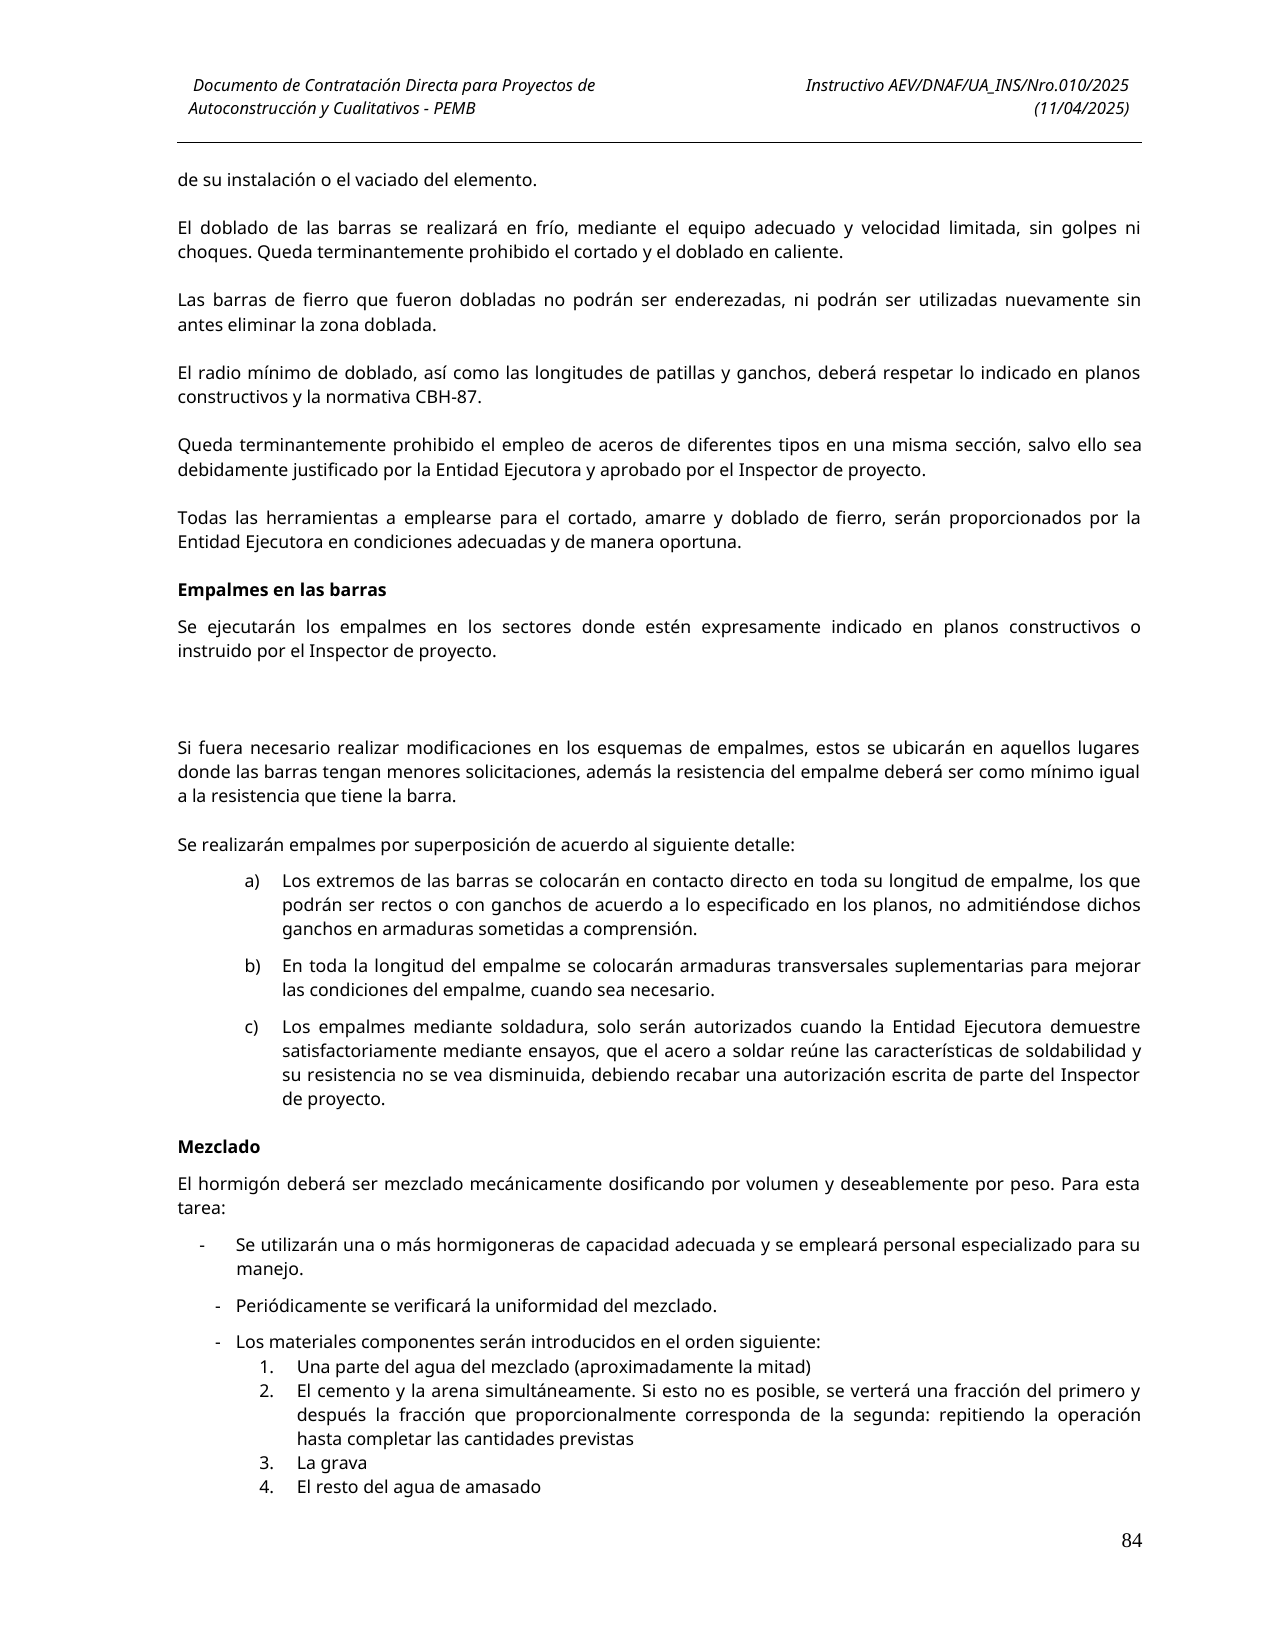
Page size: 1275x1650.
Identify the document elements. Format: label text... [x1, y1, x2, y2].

list Los empalmes mediante soldadura, solo serán autorizados cuando la Entidad Ejecutora demuestre satisfactoriamente mediante ensayos, que el acero a soldar reúne las características de soldabilidad y su resistencia no se vea disminuida, debiendo recabar una autorización escrita de parte del Inspector de proyecto. [244, 1014, 1142, 1111]
list Se utilizarán una o más hormigoneras de capacidad adecuada y se empleará personal especializado para su manejo. [199, 1232, 1142, 1281]
list La grava [259, 1451, 1142, 1475]
text Empalmes en las barras [177, 578, 1142, 602]
text Queda terminantemente prohibido el empleo de aceros de diferentes tipos en una misma sección, salvo ello sea debidamente justificado por la Entidad Ejecutora y aprobado por el Inspector de proyecto. [177, 433, 1142, 481]
list En toda la longitud del empalme se colocarán armaduras transversales suplementarias para mejorar las condiciones del empalme, cuando sea necesario. [244, 953, 1142, 1002]
text Se realizarán empalmes por superposición de acuerdo al siguiente detalle: [177, 832, 1142, 856]
list Periódicamente se verificará la uniformidad del mezclado. [215, 1293, 1142, 1317]
text Todas las herramientas a emplearse para el cortado, amarre y doblado de fierro, serán proporcionados por la Entidad Ejecutora en condiciones adecuadas y de manera oportuna. [177, 505, 1142, 554]
list Una parte del agua del mezclado (aproximadamente la mitad) [259, 1354, 1142, 1378]
text Mezclado [177, 1135, 1142, 1159]
text El radio mínimo de doblado, así como las longitudes de patillas y ganchos, deberá respetar lo indicado en planos constructivos y la normativa CBH-87. [177, 360, 1142, 409]
text Si fuera necesario realizar modificaciones en los esquemas de empalmes, estos se ubicarán en aquellos lugares donde las barras tengan menores solicitaciones, además la resistencia del empalme deberá ser como mínimo igual a la resistencia que tiene la barra. [177, 735, 1142, 808]
list El cemento y la arena simultáneamente. Si esto no es posible, se verterá una fracción del primero y después la fracción que proporcionalmente corresponda de la segunda: repitiendo la operación hasta completar las cantidades previstas [259, 1378, 1142, 1451]
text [177, 167, 1142, 191]
list El resto del agua de amasado [259, 1475, 1142, 1499]
list Los extremos de las barras se colocarán en contacto directo en toda su longitud de empalme, los que podrán ser rectos o con ganchos de acuerdo a lo especificado en los planos, no admitiéndose dichos ganchos en armaduras sometidas a comprensión. [244, 868, 1142, 941]
text El hormigón deberá ser mezclado mecánicamente dosificando por volumen y deseablemente por peso. Para esta tarea: [177, 1172, 1142, 1220]
list Los materiales componentes serán introducidos en el orden siguiente: [215, 1330, 1142, 1354]
text Se ejecutarán los empalmes en los sectores donde estén expresamente indicado en planos constructivos o instruido por el Inspector de proyecto. [177, 614, 1142, 663]
text Las barras de fierro que fueron dobladas no podrán ser enderezadas, ni podrán ser utilizadas nuevamente sin antes eliminar la zona doblada. [177, 288, 1142, 336]
text El doblado de las barras se realizará en frío, mediante el equipo adecuado y velocidad limitada, sin golpes ni choques. Queda terminantemente prohibido el cortado y el doblado en caliente. [177, 215, 1142, 264]
